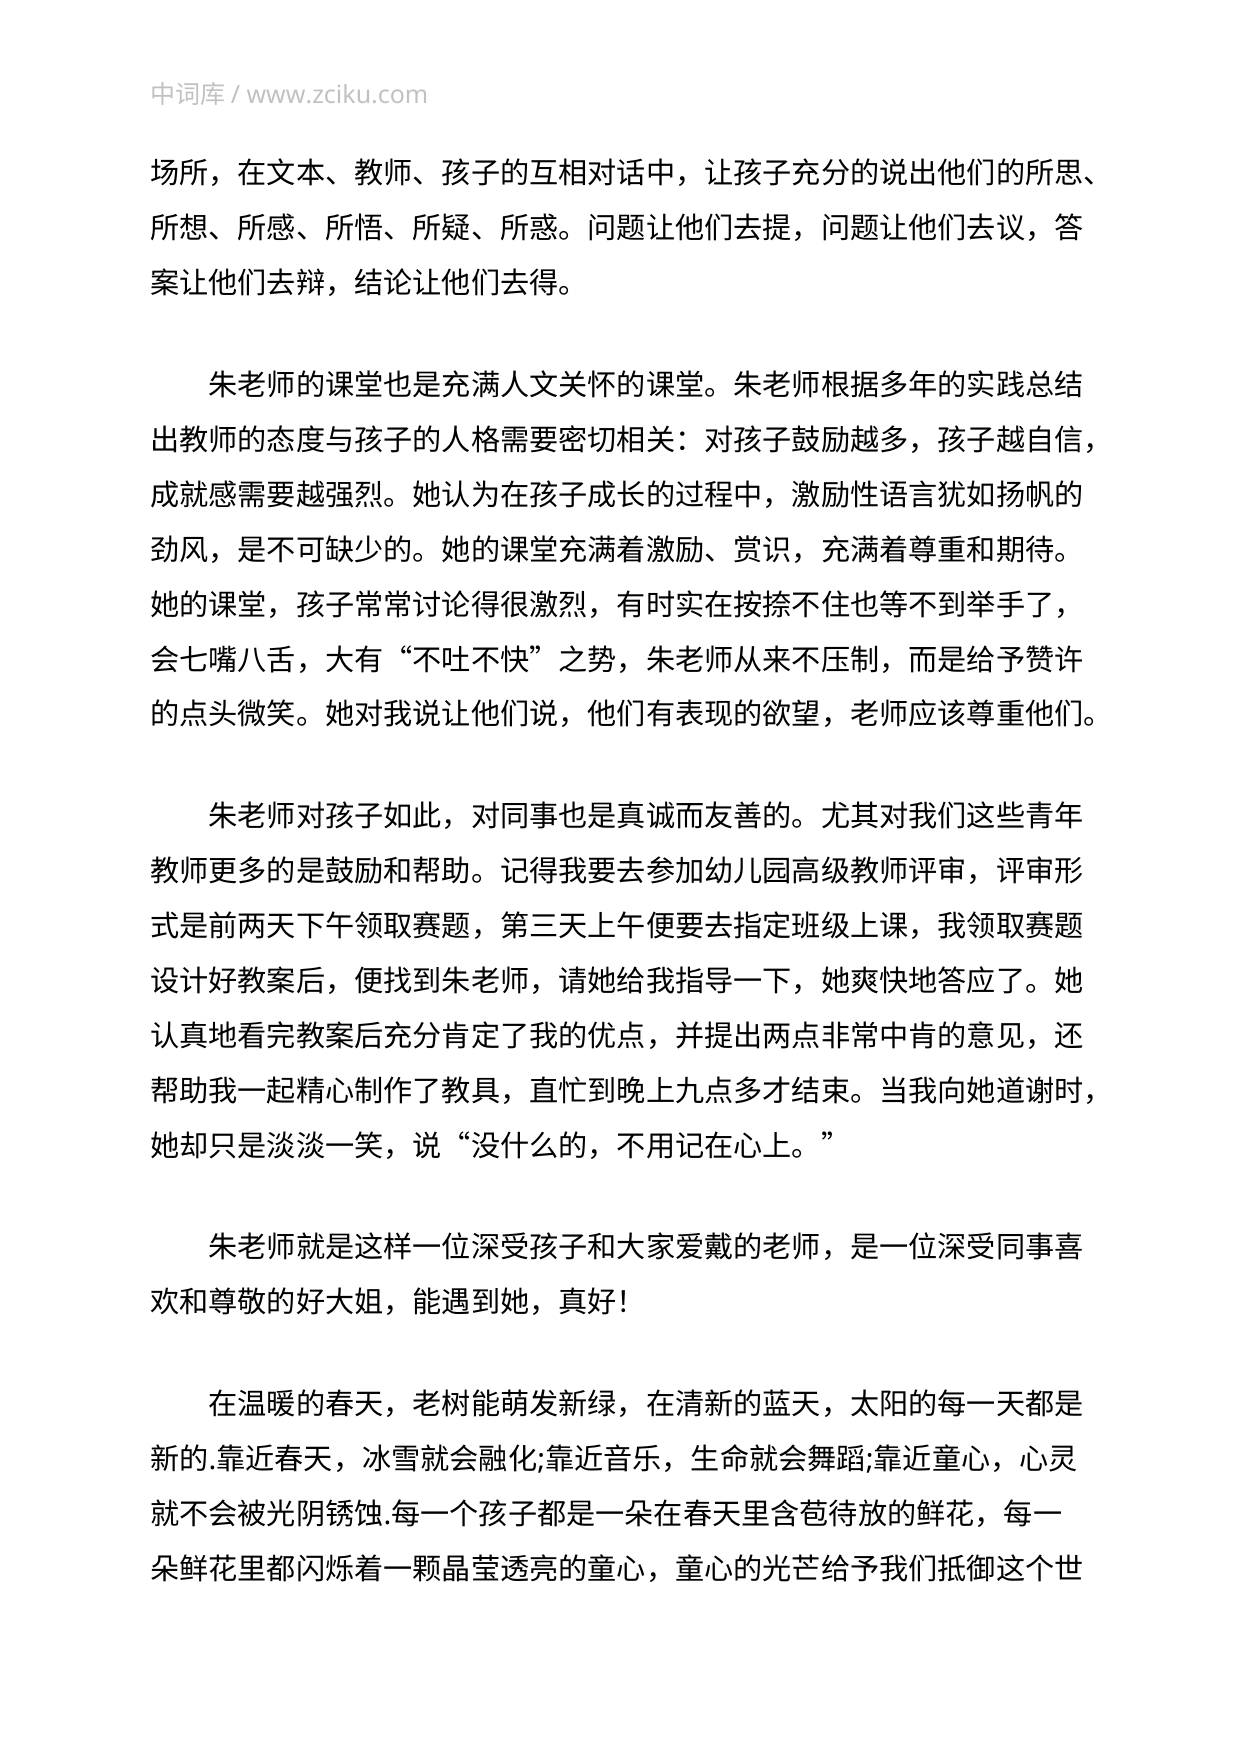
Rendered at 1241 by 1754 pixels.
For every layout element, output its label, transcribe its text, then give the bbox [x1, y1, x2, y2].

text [150, 150, 1090, 302]
text 朱老师的课堂也是充满人文关怀的课堂。朱老师根据多年的实践总结出教师的态度与孩子的人格需要密切相关：对孩子鼓励越多，孩子越自信，成就感需要越强烈。她认为在孩子成长的过程中，激励性语言犹如扬帆的劲风，是不可缺少的。她的课堂充满着激励、赏识，充满着尊重和期待。她的课堂，孩子常常讨论得很激烈，有时实在按捺不住也等不到举手了，会七嘴八舌，大有“不吐不快”之势，朱老师从来不压制，而是给予赞许的点头微笑。她对我说让他们说，他们有表现的欲望，老师应该尊重他们。 [150, 362, 1090, 733]
text 朱老师就是这样一位深受孩子和大家爱戴的老师，是一位深受同事喜欢和尊敬的好大姐，能遇到她，真好！ [150, 1224, 1090, 1321]
text 朱老师对孩子如此，对同事也是真诚而友善的。尤其对我们这些青年教师更多的是鼓励和帮助。记得我要去参加幼儿园高级教师评审，评审形式是前两天下午领取赛题，第三天上午便要去指定班级上课，我领取赛题设计好教案后，便找到朱老师，请她给我指导一下，她爽快地答应了。她认真地看完教案后充分肯定了我的优点，并提出两点非常中肯的意见，还帮助我一起精心制作了教具，直忙到晚上九点多才结束。当我向她道谢时，她却只是淡淡一笑，说“没什么的，不用记在心上。” [150, 793, 1090, 1164]
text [150, 1381, 1090, 1588]
